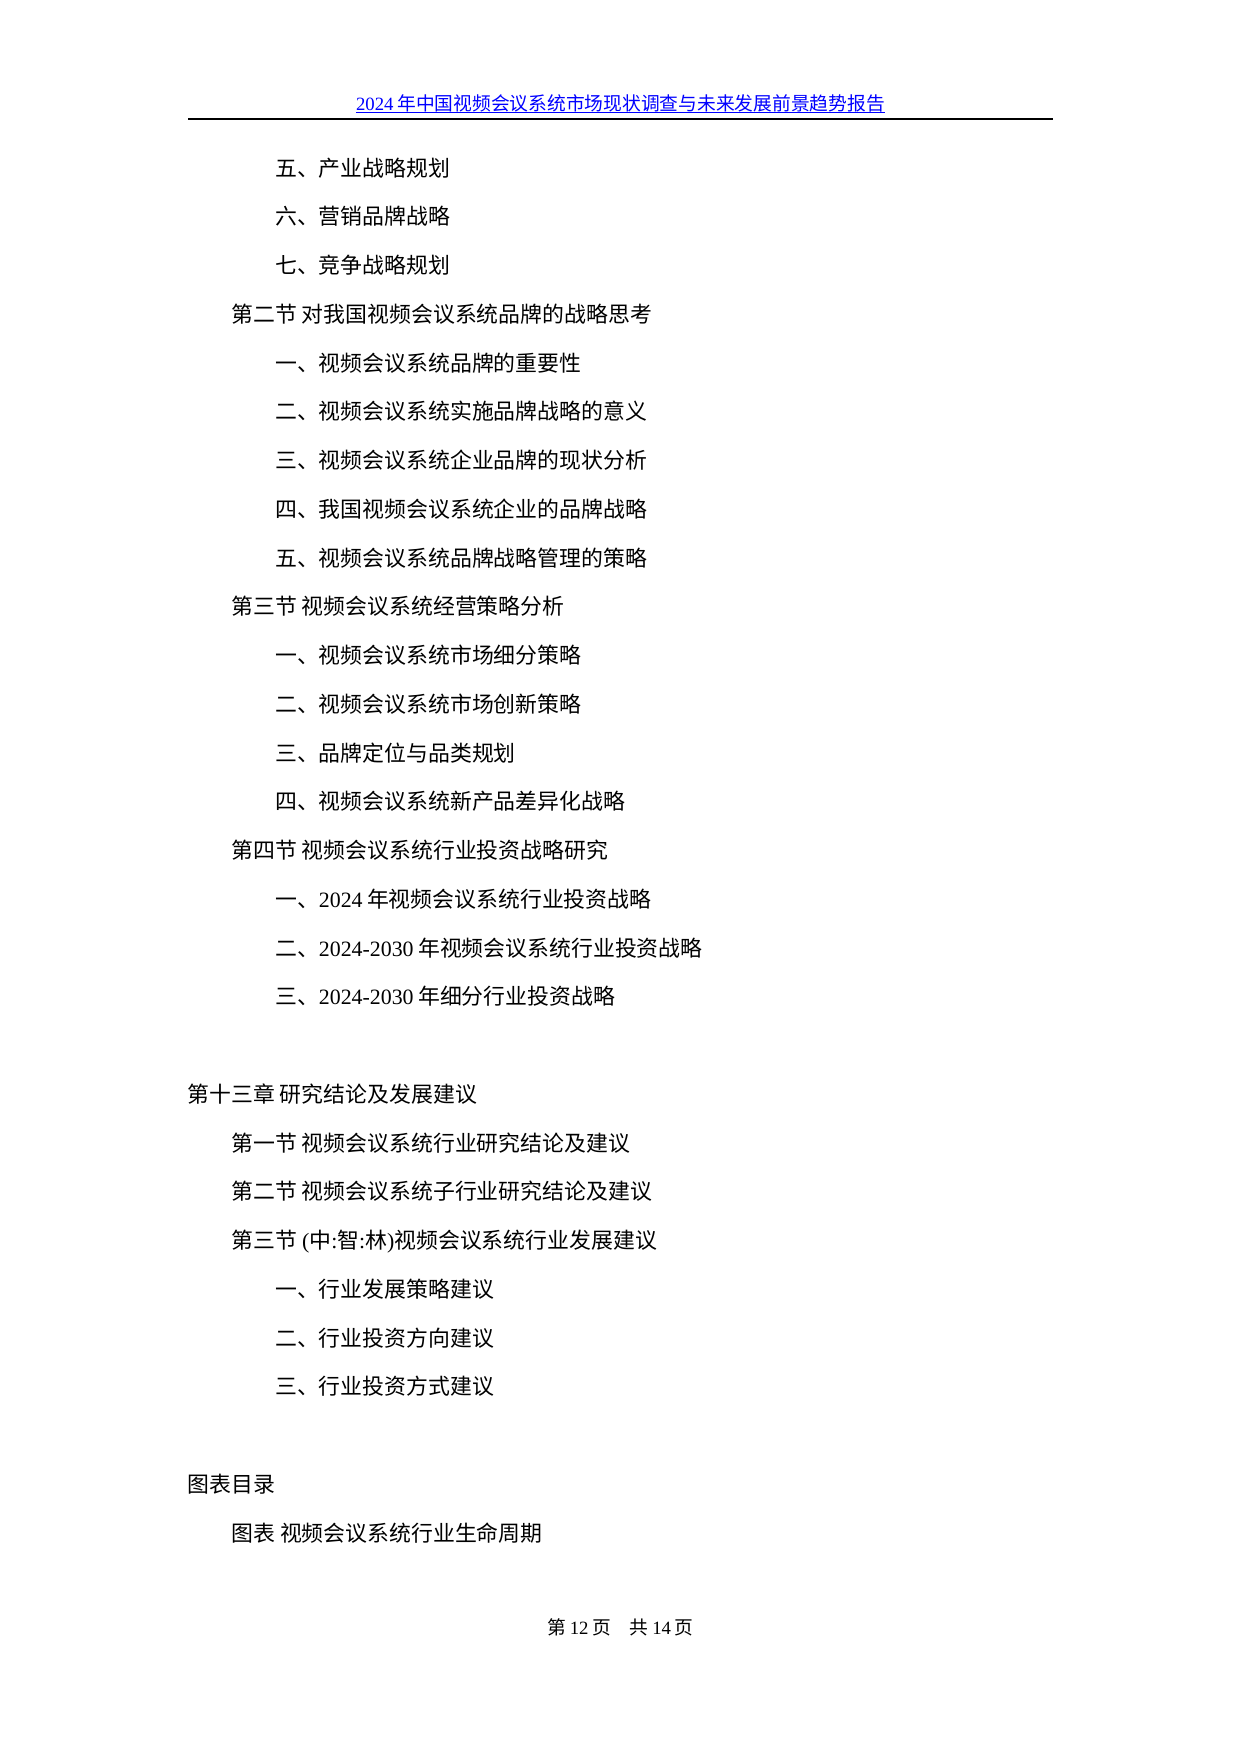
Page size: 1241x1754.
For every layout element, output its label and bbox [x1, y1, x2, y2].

text [187, 150, 1053, 1548]
